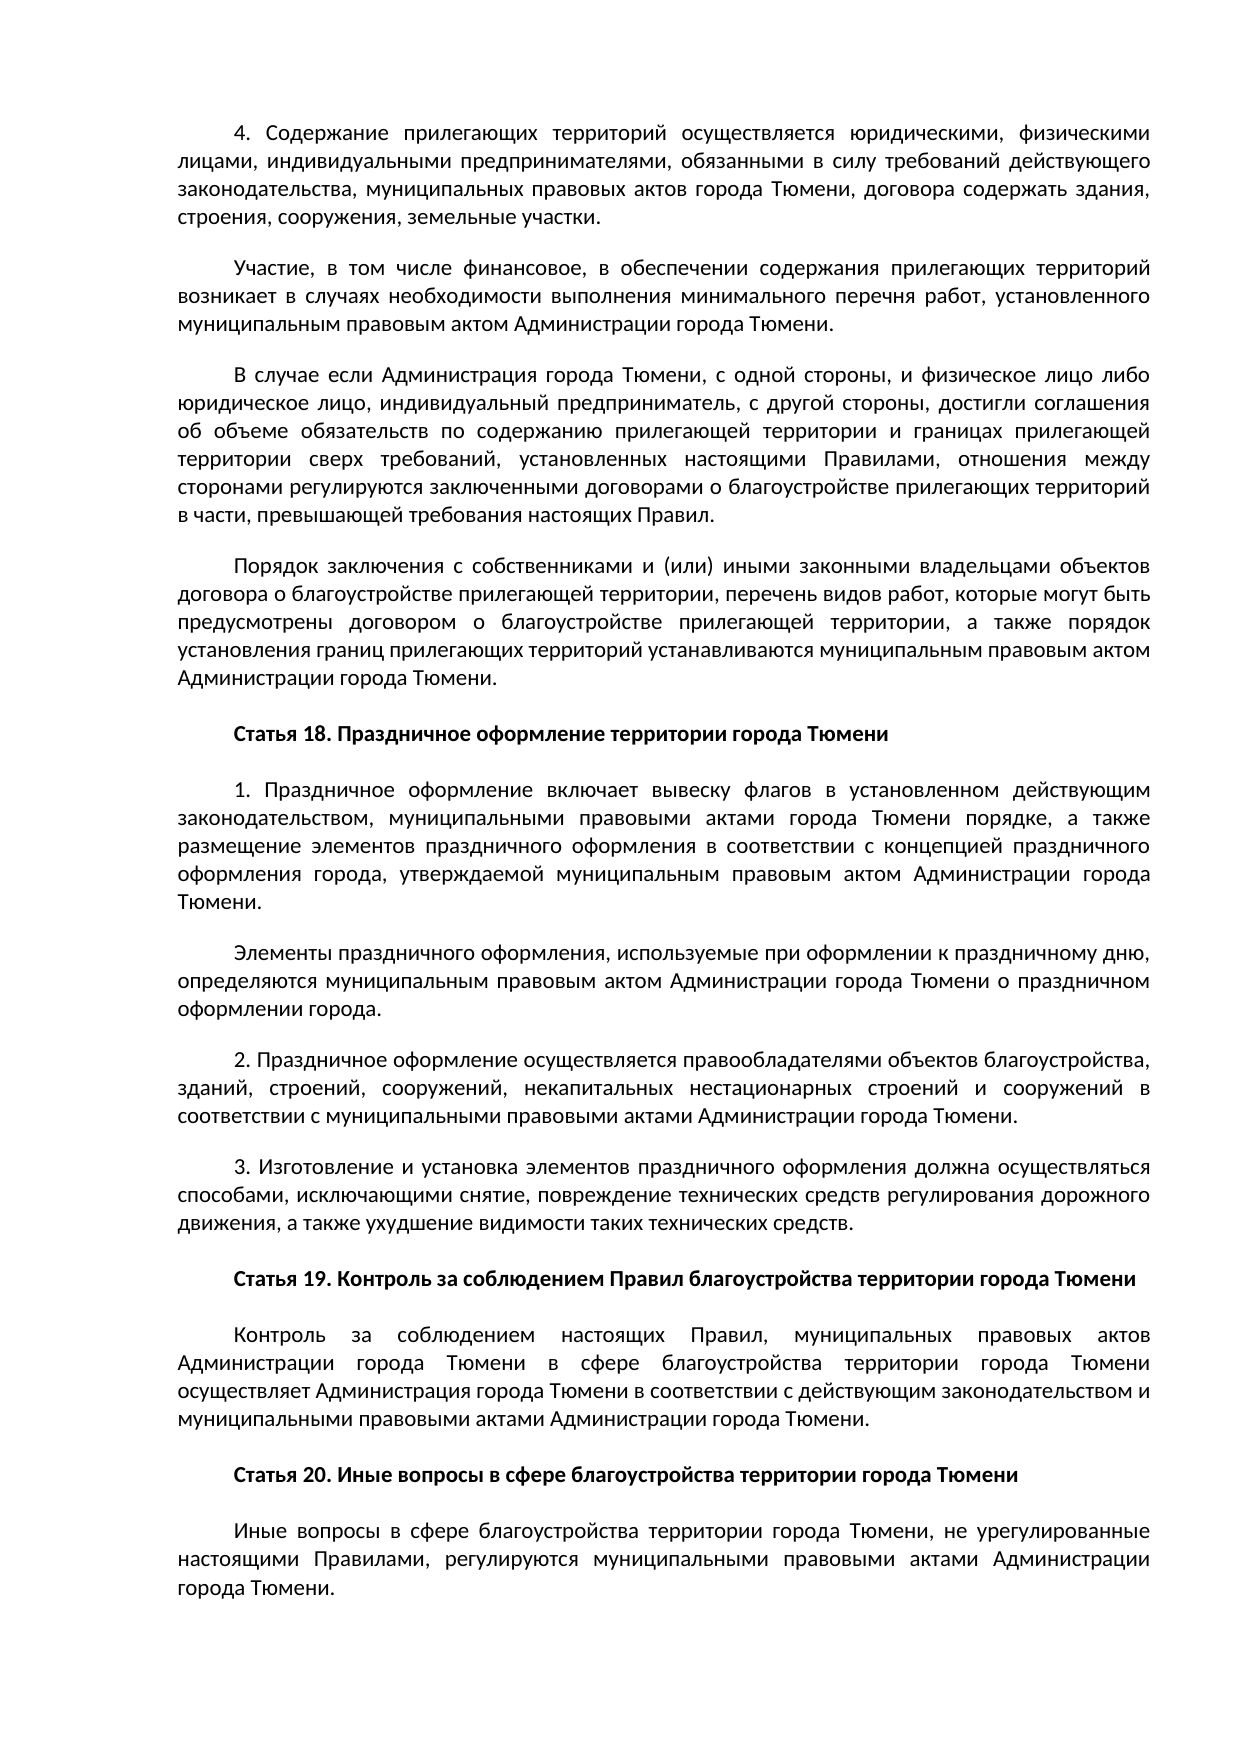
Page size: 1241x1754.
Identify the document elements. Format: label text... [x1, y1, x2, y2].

text 3. Изготовление и установка элементов праздничного оформления должна осуществляться способами, исключающими снятие, повреждение технических средств регулирования дорожного движения, а также ухудшение видимости таких технических средств. [177, 1152, 1152, 1236]
title Статья 18. Праздничное оформление территории города Тюмени [177, 719, 1152, 747]
title Статья 19. Контроль за соблюдением Правил благоустройства территории города Тюмени [177, 1264, 1152, 1292]
text 4. Содержание прилегающих территорий осуществляется юридическими, физическими лицами, индивидуальными предпринимателями, обязанными в силу требований действующего законодательства, муниципальных правовых актов города Тюмени, договора содержать здания, строения, сооружения, земельные участки. [177, 118, 1152, 230]
title Статья 20. Иные вопросы в сфере благоустройства территории города Тюмени [177, 1461, 1152, 1488]
text Элементы праздничного оформления, используемые при оформлении к праздничному дню, определяются муниципальным правовым актом Администрации города Тюмени о праздничном оформлении города. [177, 938, 1152, 1022]
text Контроль за соблюдением настоящих Правил, муниципальных правовых актов Администрации города Тюмени в сфере благоустройства территории города Тюмени осуществляет Администрация города Тюмени в соответствии с действующим законодательством и муниципальными правовыми актами Администрации города Тюмени. [177, 1320, 1152, 1432]
text В случае если Администрация города Тюмени, с одной стороны, и физическое лицо либо юридическое лицо, индивидуальный предприниматель, с другой стороны, достигли соглашения об объеме обязательств по содержанию прилегающей территории и границах прилегающей территории сверх требований, установленных настоящими Правилами, отношения между сторонами регулируются заключенными договорами о благоустройстве прилегающих территорий в части, превышающей требования настоящих Правил. [177, 360, 1152, 528]
text 1. Праздничное оформление включает вывеску флагов в установленном действующим законодательством, муниципальными правовыми актами города Тюмени порядке, а также размещение элементов праздничного оформления в соответствии с концепцией праздничного оформления города, утверждаемой муниципальным правовым актом Администрации города Тюмени. [177, 775, 1152, 915]
text Участие, в том числе финансовое, в обеспечении содержания прилегающих территорий возникает в случаях необходимости выполнения минимального перечня работ, установленного муниципальным правовым актом Администрации города Тюмени. [177, 253, 1152, 337]
text 2. Праздничное оформление осуществляется правообладателями объектов благоустройства, зданий, строений, сооружений, некапитальных нестационарных строений и сооружений в соответствии с муниципальными правовыми актами Администрации города Тюмени. [177, 1045, 1152, 1129]
text Иные вопросы в сфере благоустройства территории города Тюмени, не урегулированные настоящими Правилами, регулируются муниципальными правовыми актами Администрации города Тюмени. [177, 1517, 1152, 1601]
text Порядок заключения с собственниками и (или) иными законными владельцами объектов договора о благоустройстве прилегающей территории, перечень видов работ, которые могут быть предусмотрены договором о благоустройстве прилегающей территории, а также порядок установления границ прилегающих территорий устанавливаются муниципальным правовым актом Администрации города Тюмени. [177, 551, 1152, 691]
